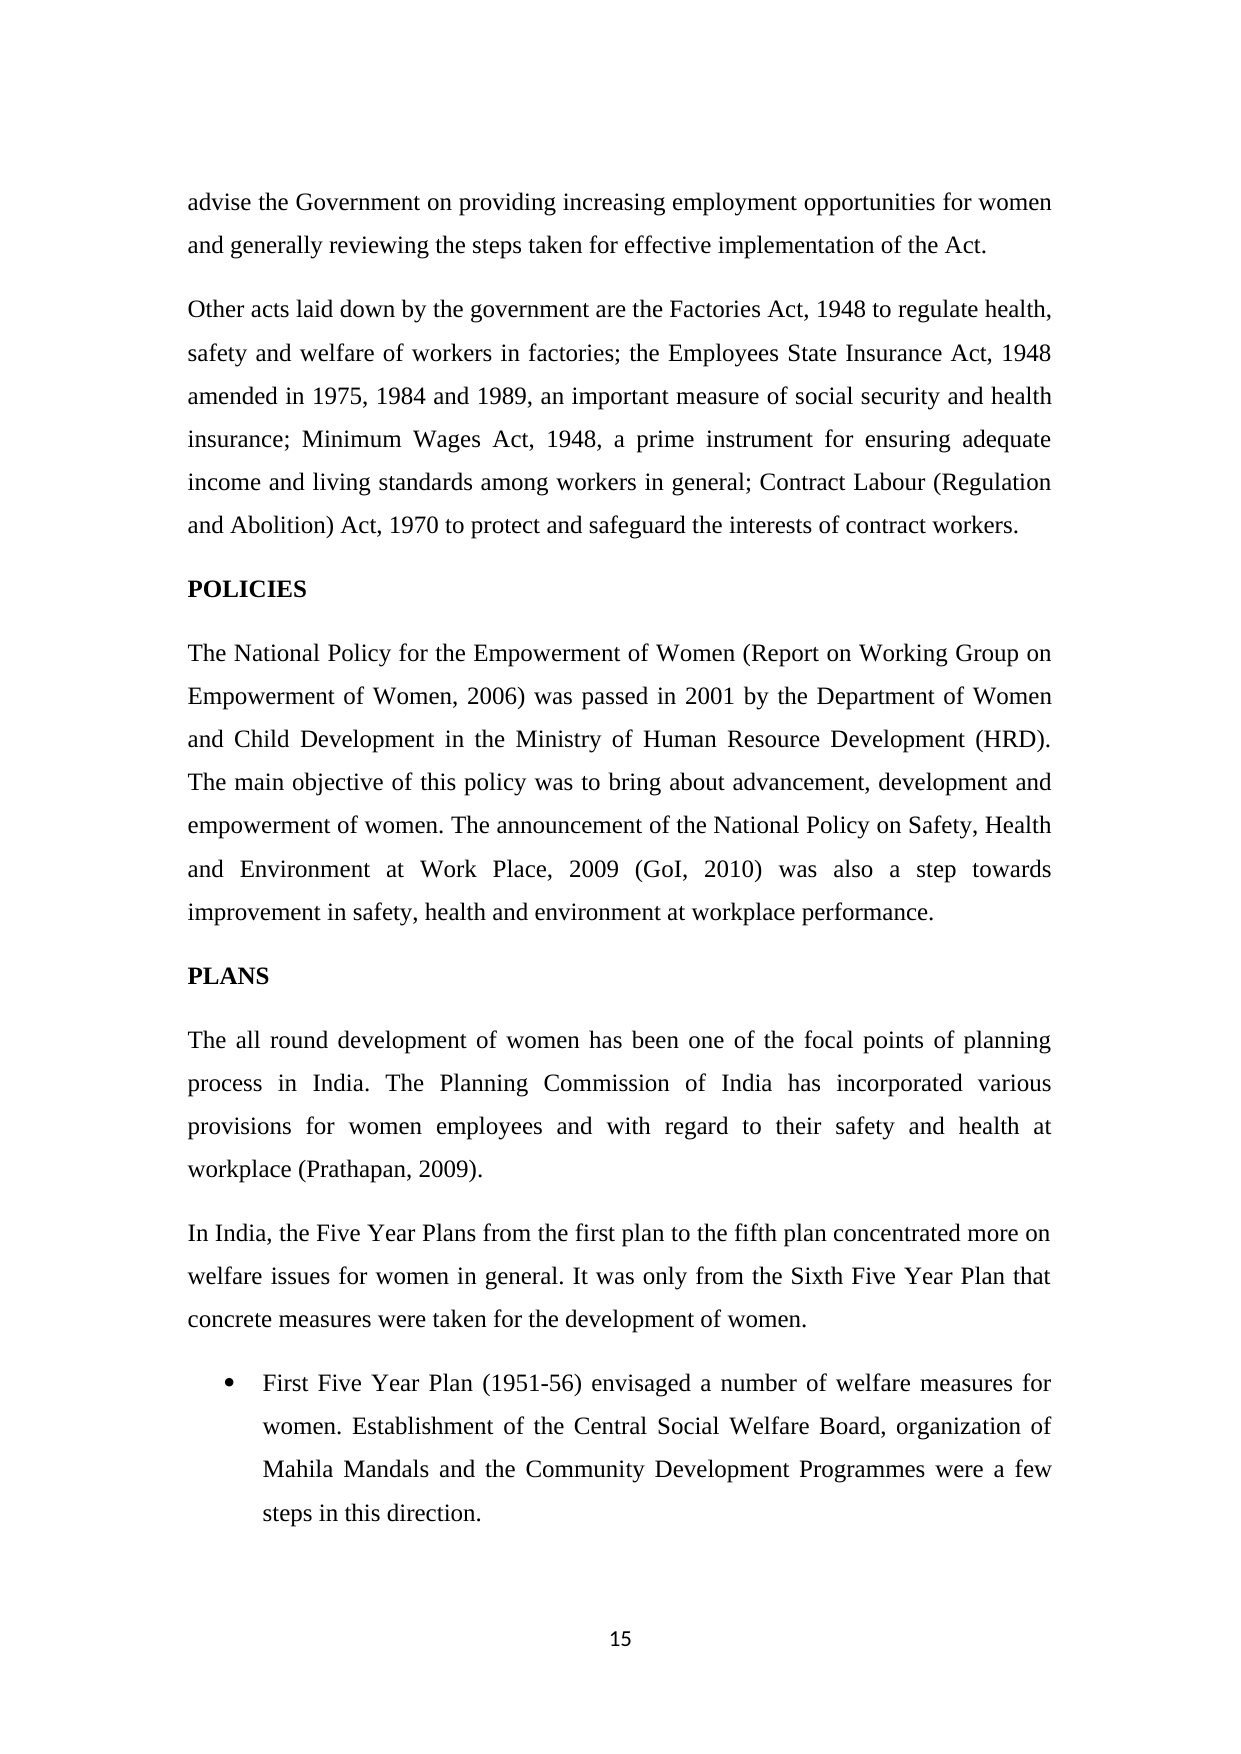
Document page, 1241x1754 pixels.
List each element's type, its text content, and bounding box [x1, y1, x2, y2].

text The National Policy for the Empowerment of Women (Report on Working Group on Empowerment of Women, 2006) was passed in 2001 by the Department of Women and Child Development in the Ministry of Human Resource Development (HRD). The main objective of this policy was to bring about advancement, development and empowerment of women. The announcement of the National Policy on Safety, Health and Environment at Work Place, 2009 (GoI, 2010) was also a step towards improvement in safety, health and environment at workplace performance. [187, 638, 1053, 926]
text The all round development of women has been one of the focal points of planning process in India. The Planning Commission of India has incorporated various provisions for women employees and with regard to their safety and health at workplace (Prathapan, 2009). [187, 1025, 1053, 1183]
text POLICIES [187, 574, 1053, 603]
text Other acts laid down by the government are the Factories Act, 1948 to regulate health, safety and welfare of workers in factories; the Employees State Insurance Act, 1948 amended in 1975, 1984 and 1989, an important measure of social security and health insurance; Minimum Wages Act, 1948, a prime instrument for ensuring adequate income and living standards among workers in general; Contract Labour (Regulation and Abolition) Act, 1970 to protect and safeguard the interests of contract workers. [187, 294, 1053, 539]
text PLANS [187, 961, 1053, 989]
text In India, the Five Year Plans from the first plan to the fifth plan concentrated more on welfare issues for women in general. It was only from the Sixth Five Year Plan that concrete measures were taken for the development of women. [187, 1218, 1053, 1333]
list First Five Year Plan (1951-56) envisaged a number of welfare measures for women. Establishment of the Central Social Welfare Board, organization of Mahila Mandals and the Community Development Programmes were a few steps in this direction. [225, 1368, 1053, 1526]
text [187, 187, 1053, 259]
